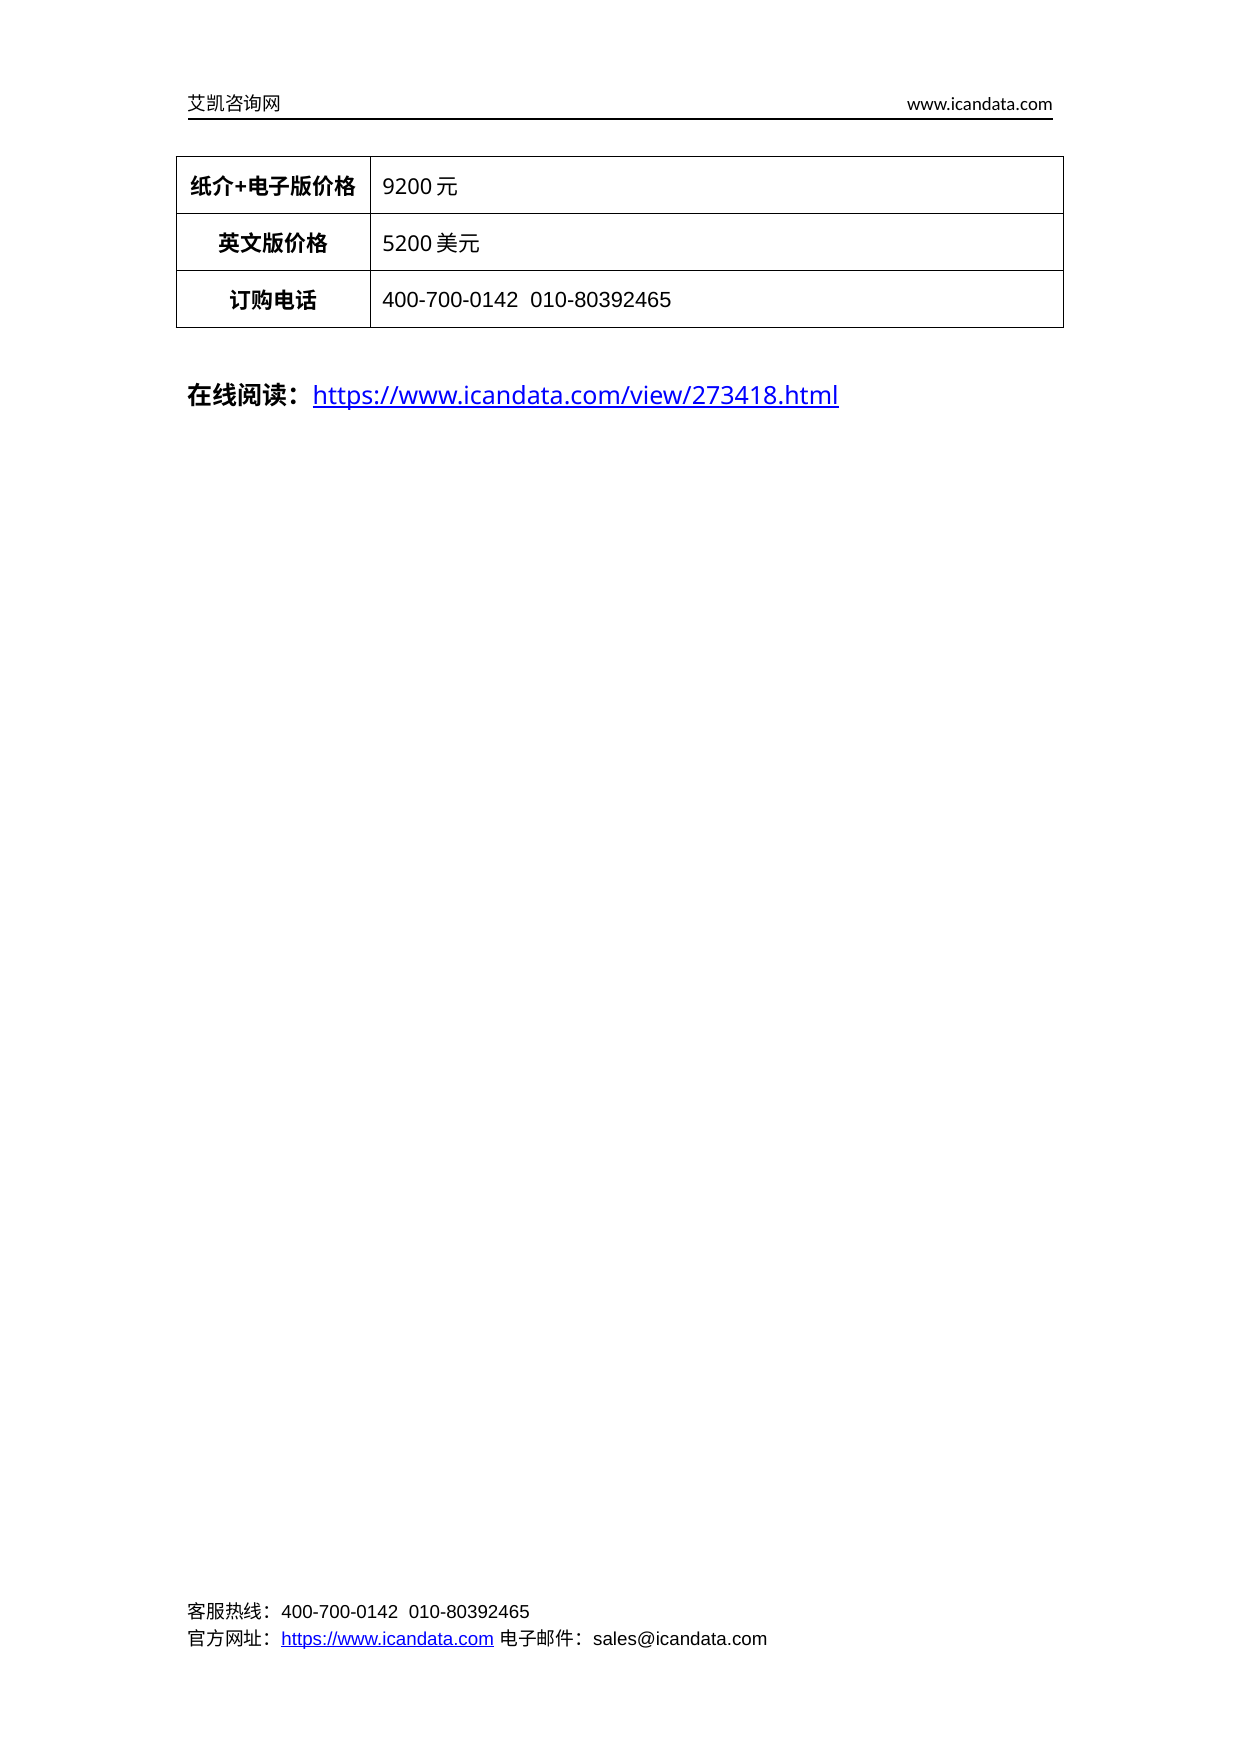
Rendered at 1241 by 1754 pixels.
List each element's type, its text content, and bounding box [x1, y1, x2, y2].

table_cell 纸介+电子版价格 [177, 157, 370, 213]
table_cell 英文版价格 [177, 214, 370, 270]
table_cell 订购电话 [177, 271, 370, 327]
table_cell 5200美元 [371, 214, 1063, 270]
table_cell 9200元 [371, 157, 1063, 213]
text 在线阅读：https://www.icandata.com/view/273418.html [187, 361, 1053, 426]
table_cell 400-700-0142 010-80392465 [371, 271, 1063, 327]
